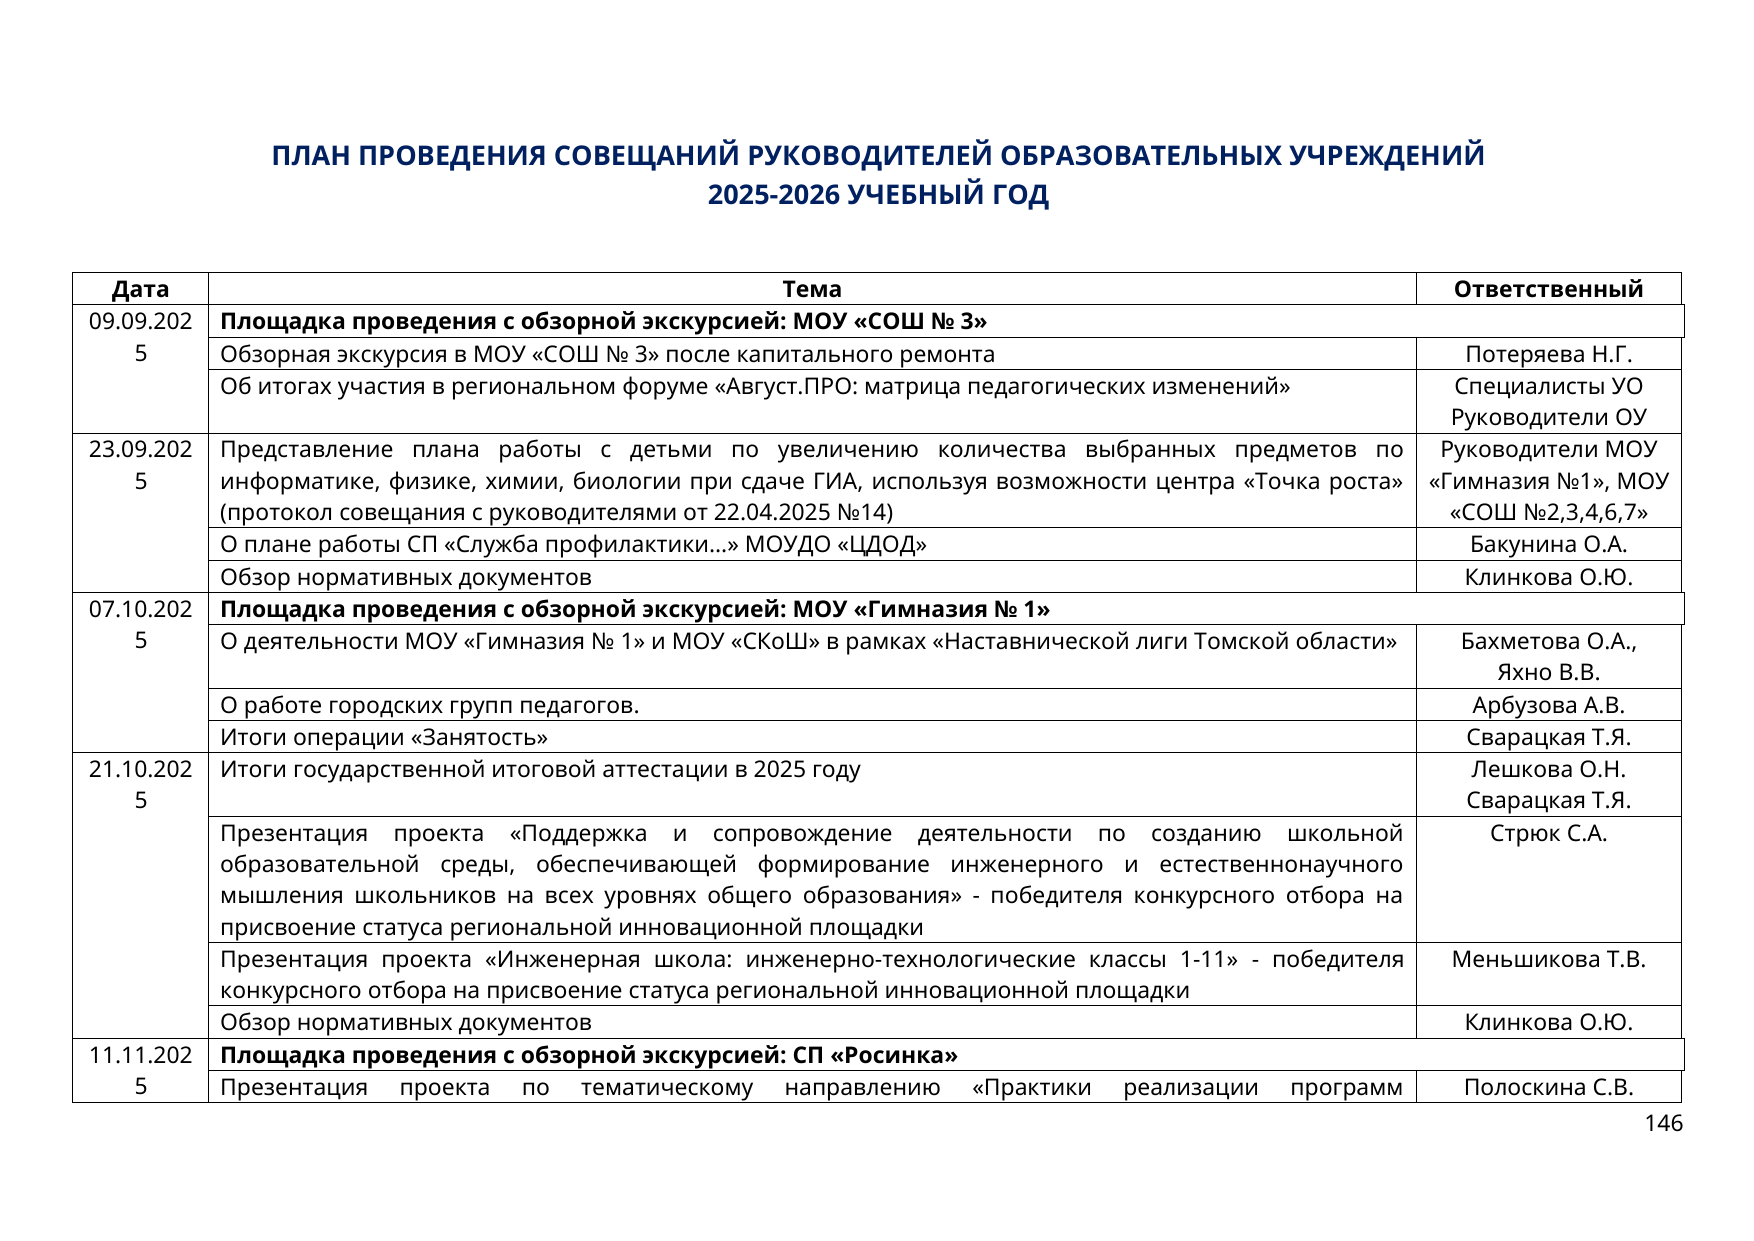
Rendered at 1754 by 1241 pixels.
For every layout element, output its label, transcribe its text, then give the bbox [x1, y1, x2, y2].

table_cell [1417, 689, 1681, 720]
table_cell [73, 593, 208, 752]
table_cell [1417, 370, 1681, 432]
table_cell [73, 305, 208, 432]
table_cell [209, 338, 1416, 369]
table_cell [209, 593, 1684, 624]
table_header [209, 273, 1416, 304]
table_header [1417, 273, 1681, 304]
text 2025-2026 УЧЕБНЫЙ ГОД [74, 176, 1683, 213]
text ПЛАН ПРОВЕДЕНИЯ СОВЕЩАНИЙ РУКОВОДИТЕЛЕЙ ОБРАЗОВАТЕЛЬНЫХ УЧРЕЖДЕНИЙ [74, 136, 1683, 173]
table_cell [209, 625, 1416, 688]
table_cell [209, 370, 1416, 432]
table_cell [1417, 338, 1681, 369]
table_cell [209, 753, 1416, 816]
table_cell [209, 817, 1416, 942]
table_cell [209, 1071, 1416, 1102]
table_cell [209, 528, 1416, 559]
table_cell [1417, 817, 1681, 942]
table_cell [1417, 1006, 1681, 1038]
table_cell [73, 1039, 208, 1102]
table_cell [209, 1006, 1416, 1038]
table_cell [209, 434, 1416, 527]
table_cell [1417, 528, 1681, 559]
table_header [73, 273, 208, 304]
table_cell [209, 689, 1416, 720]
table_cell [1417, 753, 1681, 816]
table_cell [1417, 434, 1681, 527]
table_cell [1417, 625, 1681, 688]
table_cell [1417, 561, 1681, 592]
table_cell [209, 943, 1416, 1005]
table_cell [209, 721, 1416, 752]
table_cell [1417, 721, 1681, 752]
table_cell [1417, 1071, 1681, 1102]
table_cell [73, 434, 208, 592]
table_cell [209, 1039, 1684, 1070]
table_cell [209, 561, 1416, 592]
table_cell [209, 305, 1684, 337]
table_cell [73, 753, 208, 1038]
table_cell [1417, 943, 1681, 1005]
